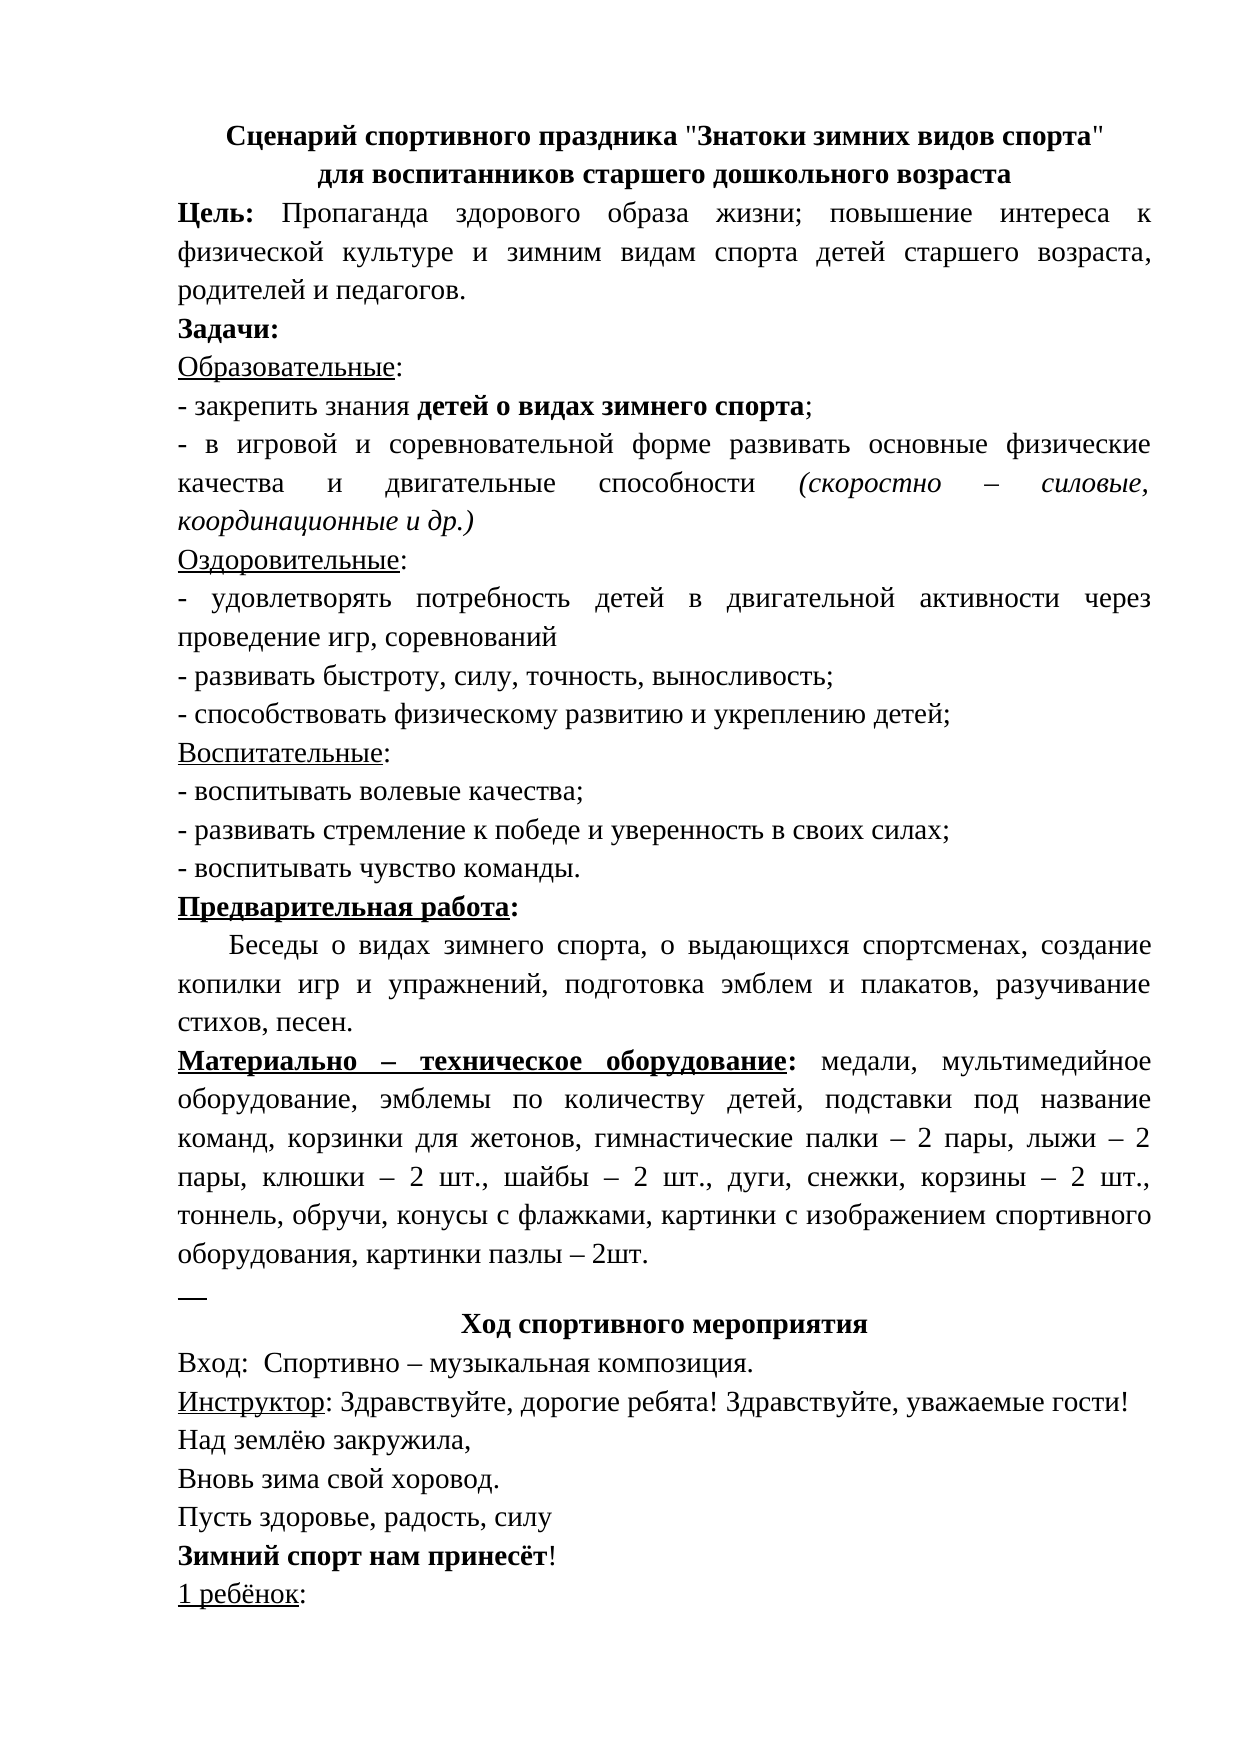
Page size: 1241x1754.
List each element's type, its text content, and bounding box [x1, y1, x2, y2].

text 1 ребёнок: [177, 1576, 1152, 1610]
text - удовлетворять потребность детей в двигательной активности через проведение игр, соревнований [177, 581, 1152, 653]
text Материально – техническое оборудование: медали, мультимедийное оборудование, эмблемы по количеству детей, подставки под название команд, корзинки для жетонов, гимнастические палки – 2 пары, лыжи – 2 пары, клюшки – 2 шт., шайбы – 2 шт., дуги, снежки, корзины – 2 шт., тоннель, обручи, конусы с флажками, картинки с изображением спортивного оборудования, картинки пазлы – 2шт. [177, 1043, 1152, 1269]
text для воспитанников старшего дошкольного возраста [177, 157, 1152, 190]
text Предварительная работа: [177, 889, 1152, 922]
text Вход: Спортивно – музыкальная композиция. [177, 1345, 1152, 1379]
text Над землёю закружила, [177, 1422, 1152, 1456]
text Пусть здоровье, радость, силу [177, 1499, 1152, 1533]
text - развивать стремление к победе и уверенность в своих силах; [177, 812, 1152, 845]
text Задачи: [177, 311, 1152, 344]
text Беседы о видах зимнего спорта, о выдающихся спортсменах, создание копилки игр и упражнений, подготовка эмблем и плакатов, разучивание стихов, песен. [177, 927, 1152, 1038]
text - воспитывать чувство команды. [177, 850, 1152, 884]
text Образовательные: [177, 349, 1152, 383]
text - воспитывать волевые качества; [177, 773, 1152, 807]
text Вновь зима свой хоровод. [177, 1461, 1152, 1494]
text Цель: Пропаганда здорового образа жизни; повышение интереса к физической культуре и зимним видам спорта детей старшего возраста, родителей и педагогов. [177, 195, 1152, 306]
text Воспитательные: [177, 735, 1152, 768]
text Сценарий спортивного праздника "Знатоки зимних видов спорта" [177, 118, 1152, 152]
text Зимний спорт нам принесёт! [177, 1538, 1152, 1571]
text - развивать быстроту, силу, точность, выносливость; [177, 658, 1152, 691]
text - в игровой и соревновательной форме развивать основные физические качества и двигательные способности (скоростно – силовые, координационные и др.) [177, 426, 1152, 537]
text Оздоровительные: [177, 542, 1152, 576]
text Инструктор: Здравствуйте, дорогие ребята! Здравствуйте, уважаемые гости! [177, 1384, 1152, 1417]
text Ход спортивного мероприятия [177, 1307, 1152, 1340]
text - способствовать физическому развитию и укреплению детей; [177, 696, 1152, 730]
text - закрепить знания детей о видах зимнего спорта; [177, 388, 1152, 421]
